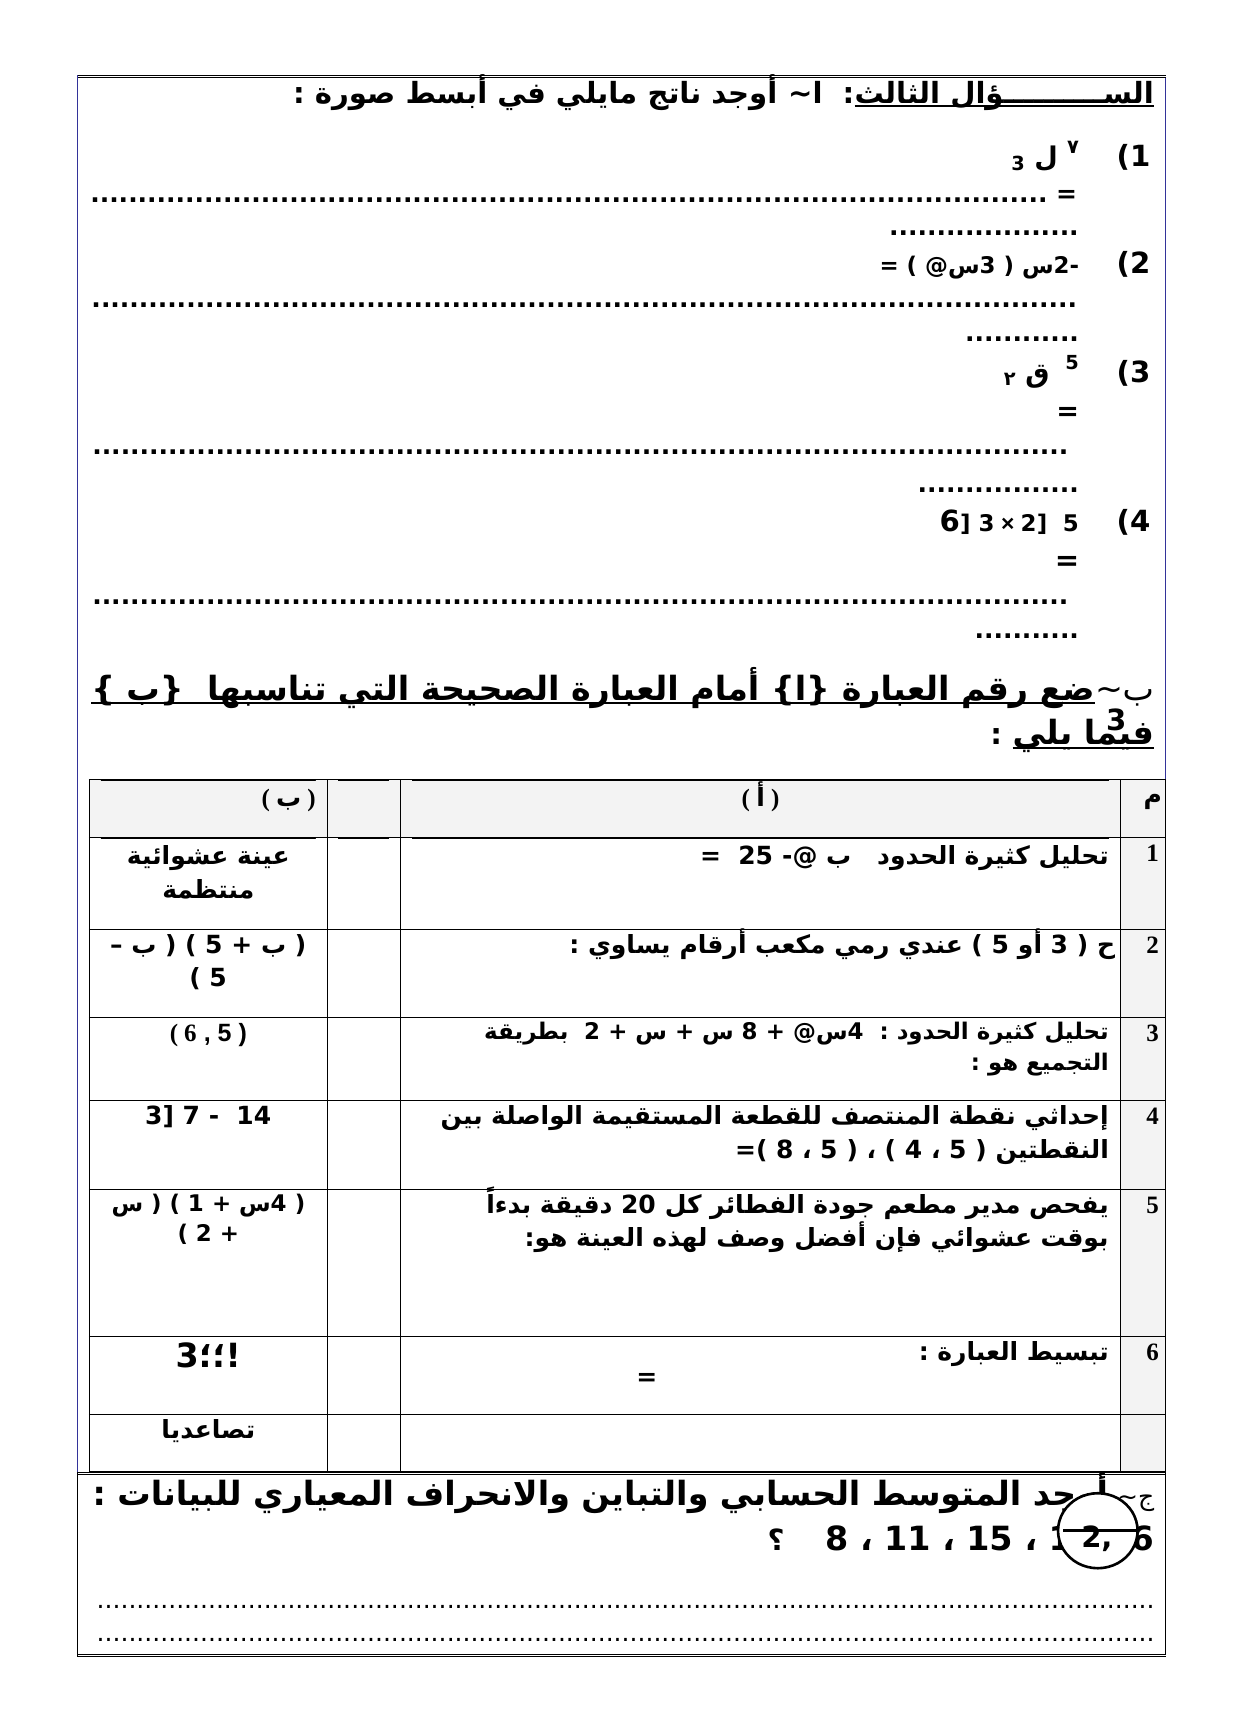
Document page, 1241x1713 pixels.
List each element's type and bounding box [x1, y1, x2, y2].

table_cell [78, 78, 1165, 1472]
table_cell [78, 1475, 1165, 1653]
